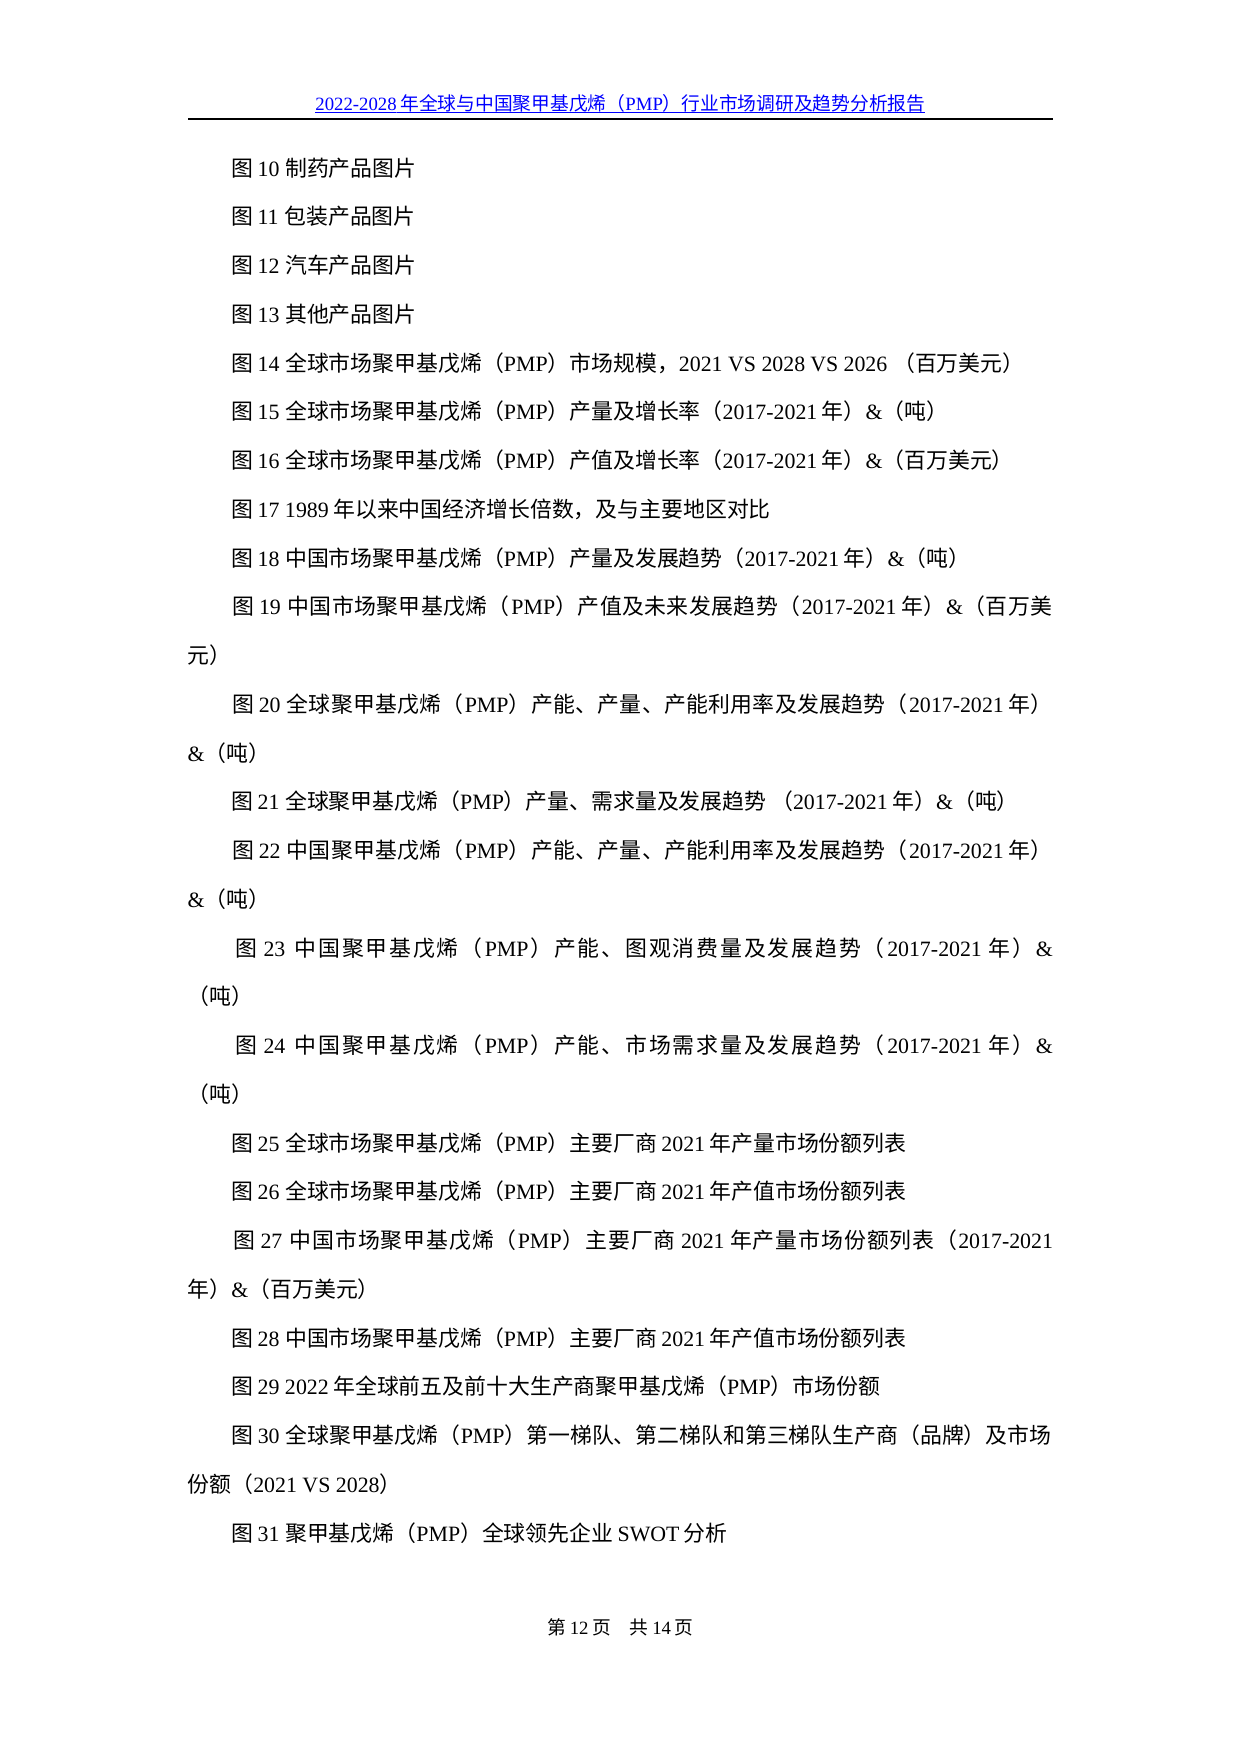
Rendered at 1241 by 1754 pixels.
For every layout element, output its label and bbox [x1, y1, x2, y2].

text [187, 150, 1053, 1548]
